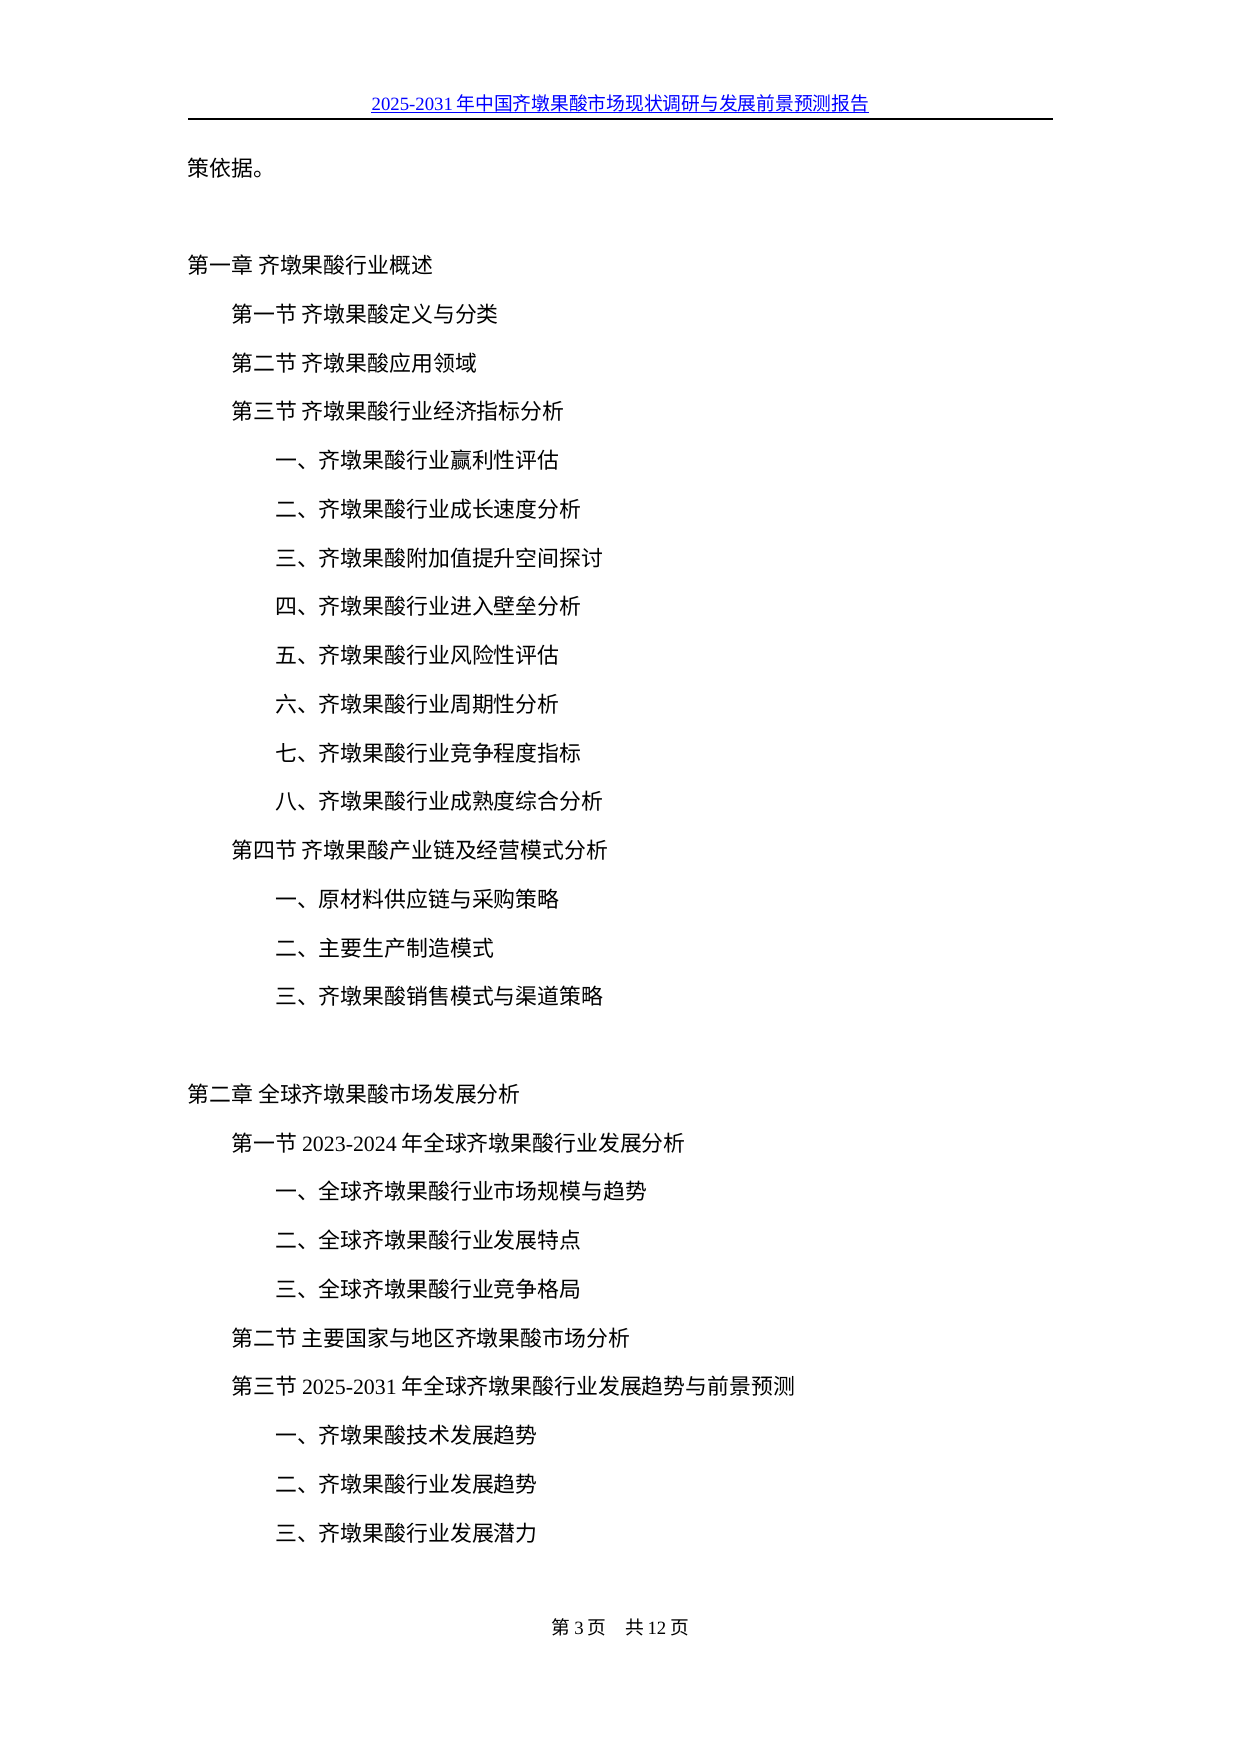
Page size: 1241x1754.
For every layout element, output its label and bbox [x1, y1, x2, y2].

text [187, 150, 1053, 1548]
